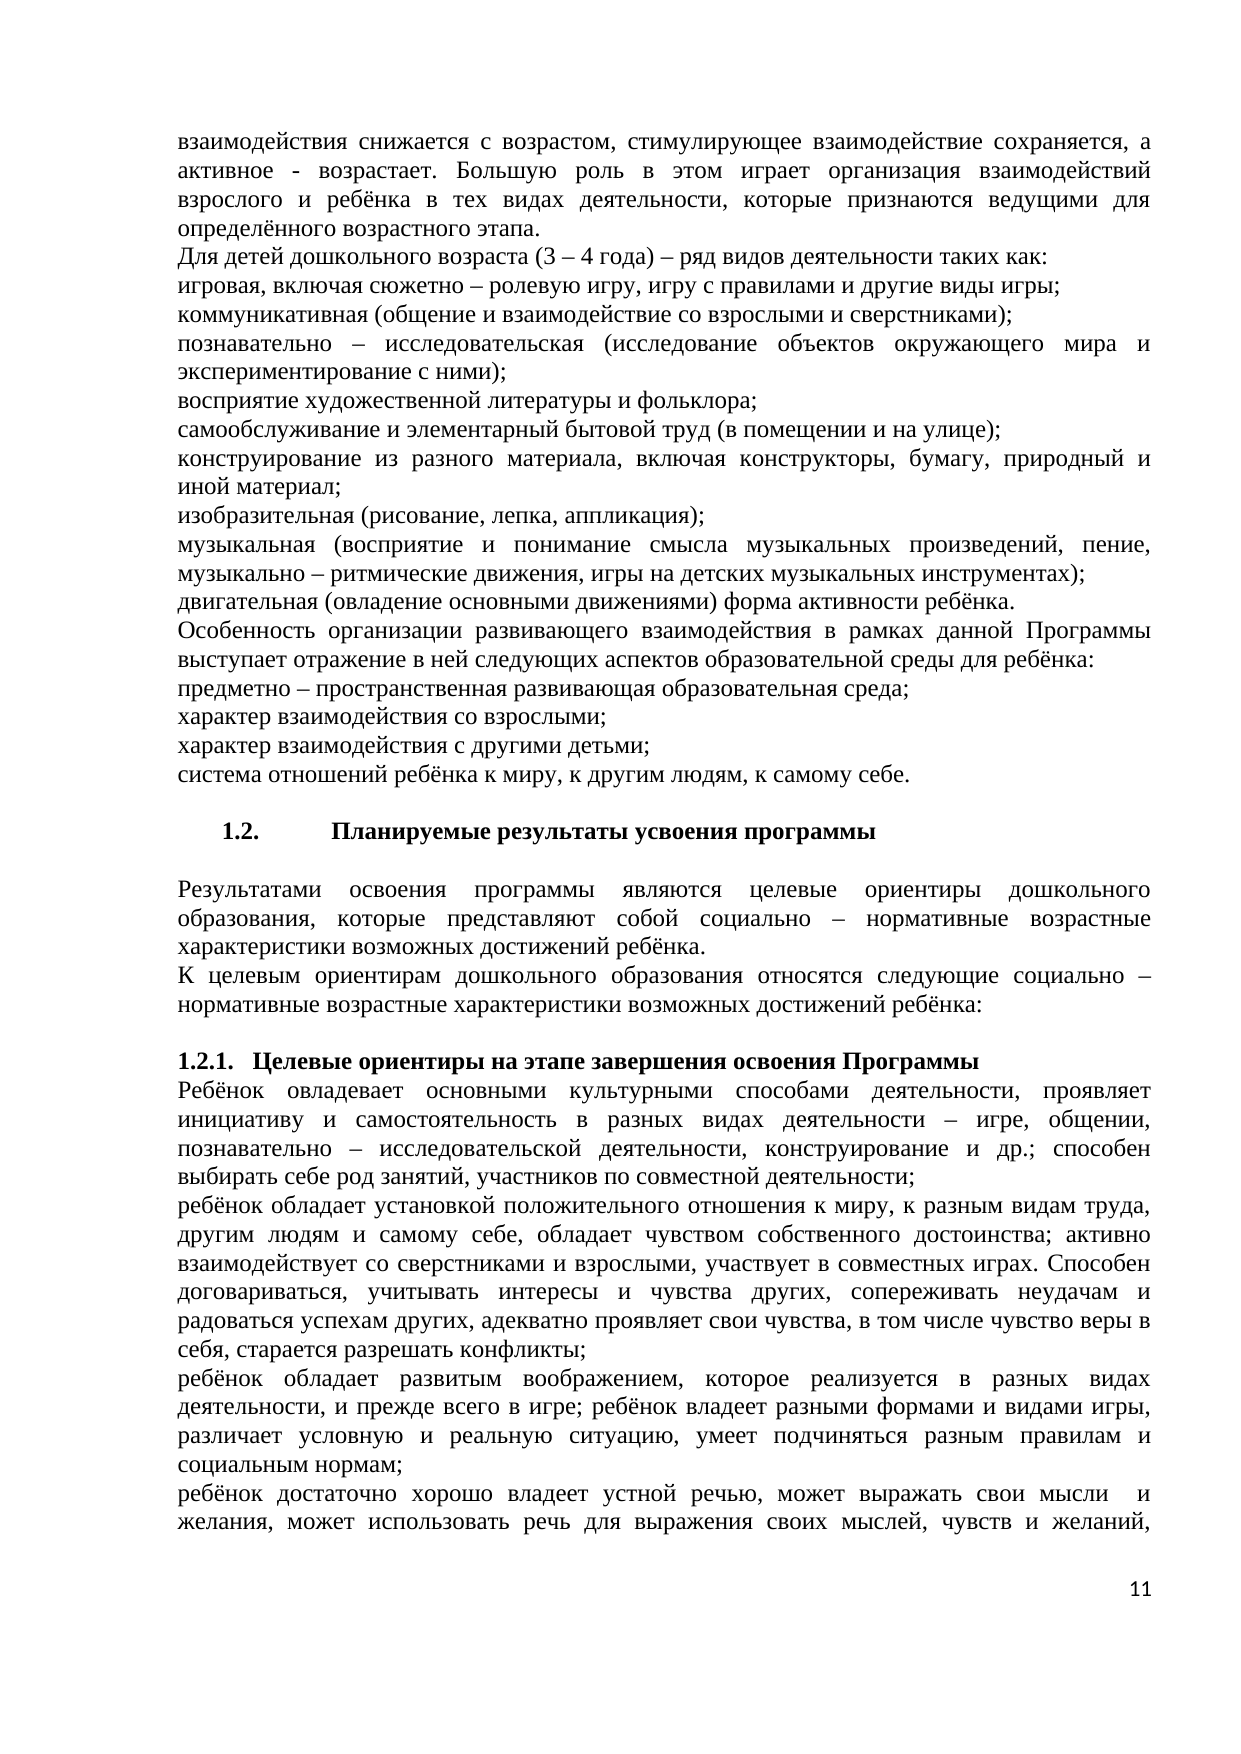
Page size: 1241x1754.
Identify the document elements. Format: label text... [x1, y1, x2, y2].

text Результатами освоения программы являются целевые ориентиры дошкольного образования, которые представляют собой социально – нормативные возрастные характеристики возможных достижений ребёнка. [177, 874, 1152, 960]
text система отношений ребёнка к миру, к другим людям, к самому себе. [177, 759, 1152, 788]
text коммуникативная (общение и взаимодействие со взрослыми и сверстниками); [177, 299, 1152, 328]
text характер взаимодействия со взрослыми; [177, 701, 1152, 730]
text конструирование из разного материала, включая конструкторы, бумагу, природный и иной материал; [177, 443, 1152, 500]
text восприятие художественной литературы и фольклора; [177, 385, 1152, 414]
text характер взаимодействия с другими детьми; [177, 730, 1152, 759]
text ребёнок обладает развитым воображением, которое реализуется в разных видах деятельности, и прежде всего в игре; ребёнок владеет разными формами и видами игры, различает условную и реальную ситуацию, умеет подчиняться разным правилам и социальным нормам; [177, 1363, 1152, 1478]
text изобразительная (рисование, лепка, аппликация); [177, 500, 1152, 529]
text Для детей дошкольного возраста (3 – 4 года) – ряд видов деятельности таких как: [177, 241, 1152, 270]
text Ребёнок овладевает основными культурными способами деятельности, проявляет инициативу и самостоятельность в разных видах деятельности – игре, общении, познавательно – исследовательской деятельности, конструирование и др.; способен выбирать себе род занятий, участников по совместной деятельности; [177, 1075, 1152, 1190]
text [177, 126, 1152, 241]
list Планируемые результаты усвоения программы [222, 816, 1152, 845]
text Особенность организации развивающего взаимодействия в рамках данной Программы выступает отражение в ней следующих аспектов образовательной среды для ребёнка: [177, 615, 1152, 673]
text двигательная (овладение основными движениями) форма активности ребёнка. [177, 586, 1152, 615]
list Целевые ориентиры на этапе завершения освоения Программы [177, 1046, 1152, 1075]
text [177, 1478, 1152, 1535]
text ребёнок обладает установкой положительного отношения к миру, к разным видам труда, другим людям и самому себе, обладает чувством собственного достоинства; активно взаимодействует со сверстниками и взрослыми, участвует в совместных играх. Способен договариваться, учитывать интересы и чувства других, сопереживать неудачам и радоваться успехам других, адекватно проявляет свои чувства, в том числе чувство веры в себя, старается разрешать конфликты; [177, 1190, 1152, 1363]
text самообслуживание и элементарный бытовой труд (в помещении и на улице); [177, 414, 1152, 443]
text познавательно – исследовательская (исследование объектов окружающего мира и экспериментирование с ними); [177, 328, 1152, 385]
text игровая, включая сюжетно – ролевую игру, игру с правилами и другие виды игры; [177, 270, 1152, 299]
text предметно – пространственная развивающая образовательная среда; [177, 673, 1152, 701]
text К целевым ориентирам дошкольного образования относятся следующие социально – нормативные возрастные характеристики возможных достижений ребёнка: [177, 960, 1152, 1018]
text музыкальная (восприятие и понимание смысла музыкальных произведений, пение, музыкально – ритмические движения, игры на детских музыкальных инструментах); [177, 529, 1152, 586]
